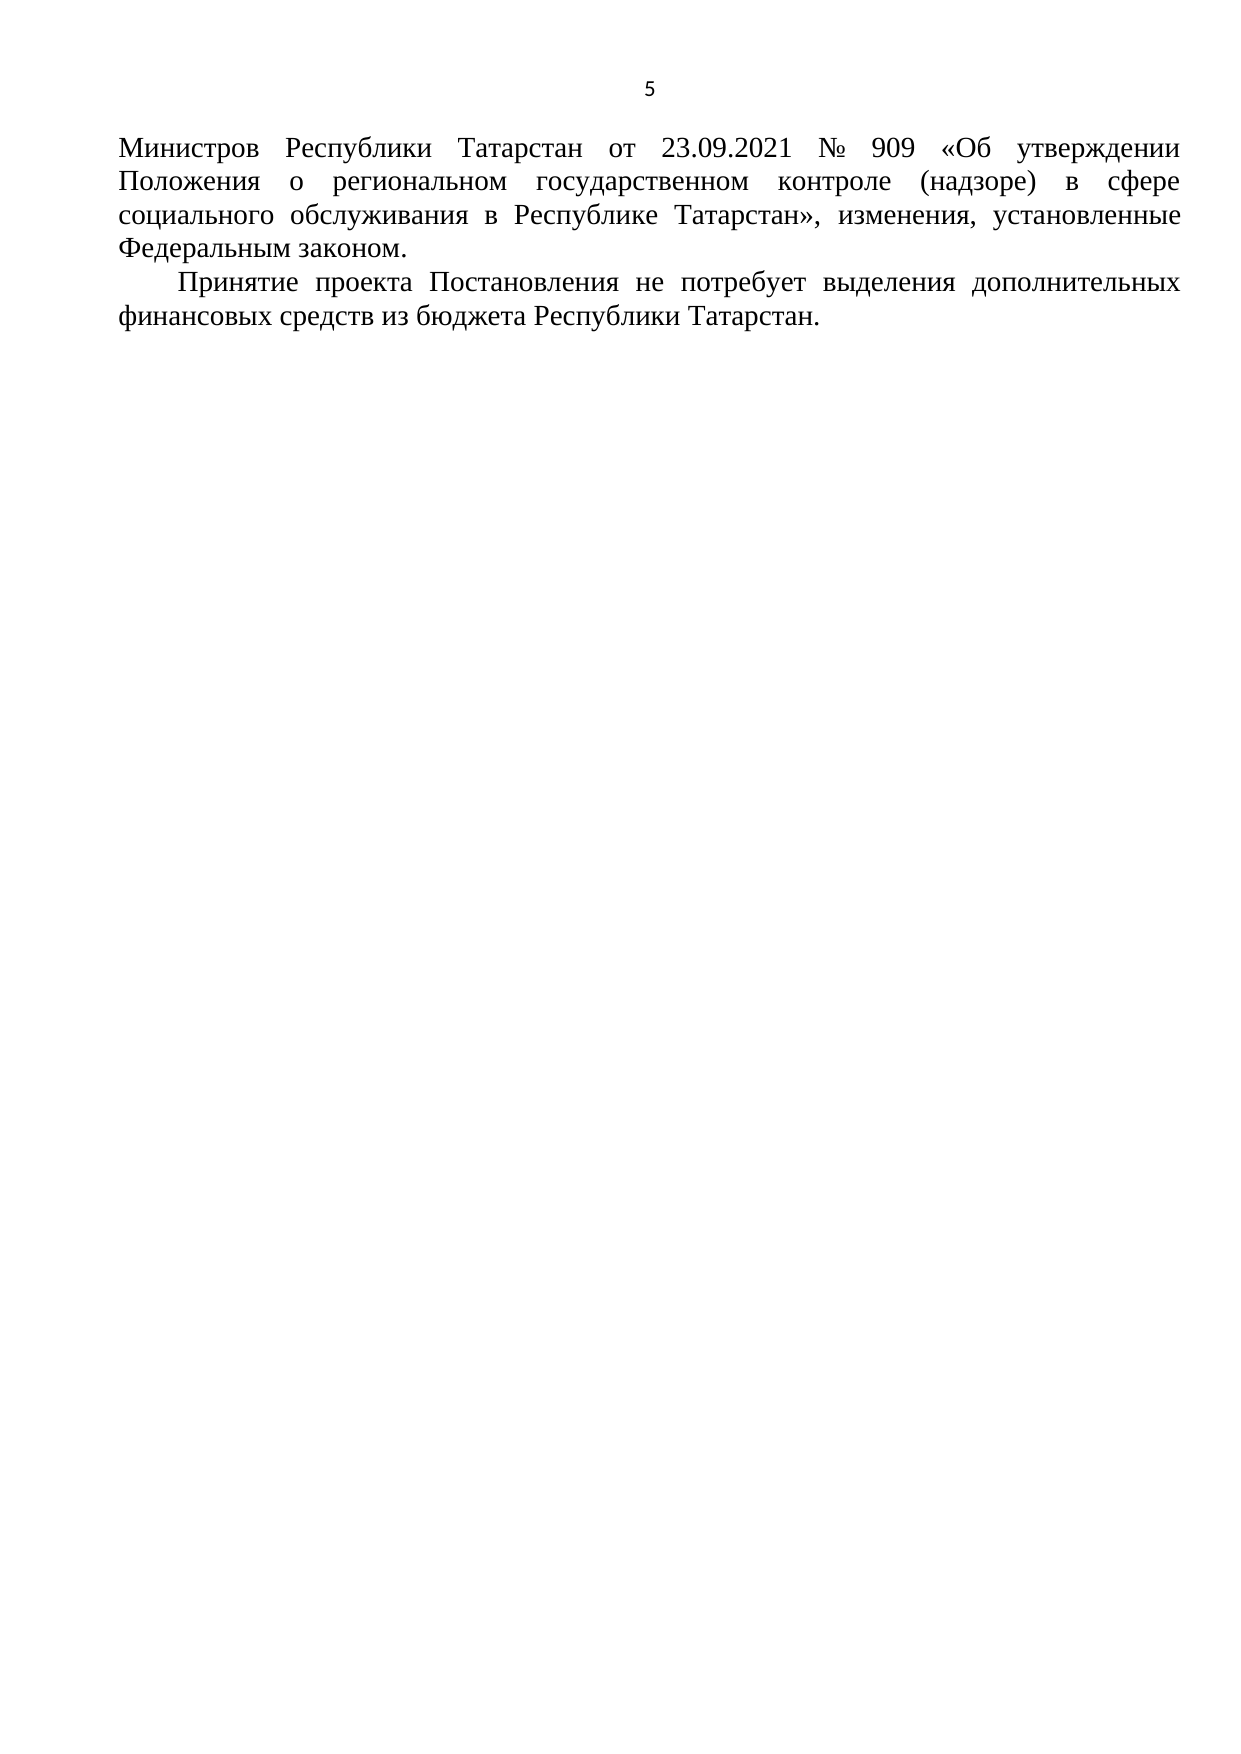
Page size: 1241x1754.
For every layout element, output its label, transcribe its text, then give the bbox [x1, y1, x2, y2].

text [118, 130, 1181, 264]
text Принятие проекта Постановления не потребует выделения дополнительных финансовых средств из бюджета Республики Татарстан. [118, 264, 1181, 331]
